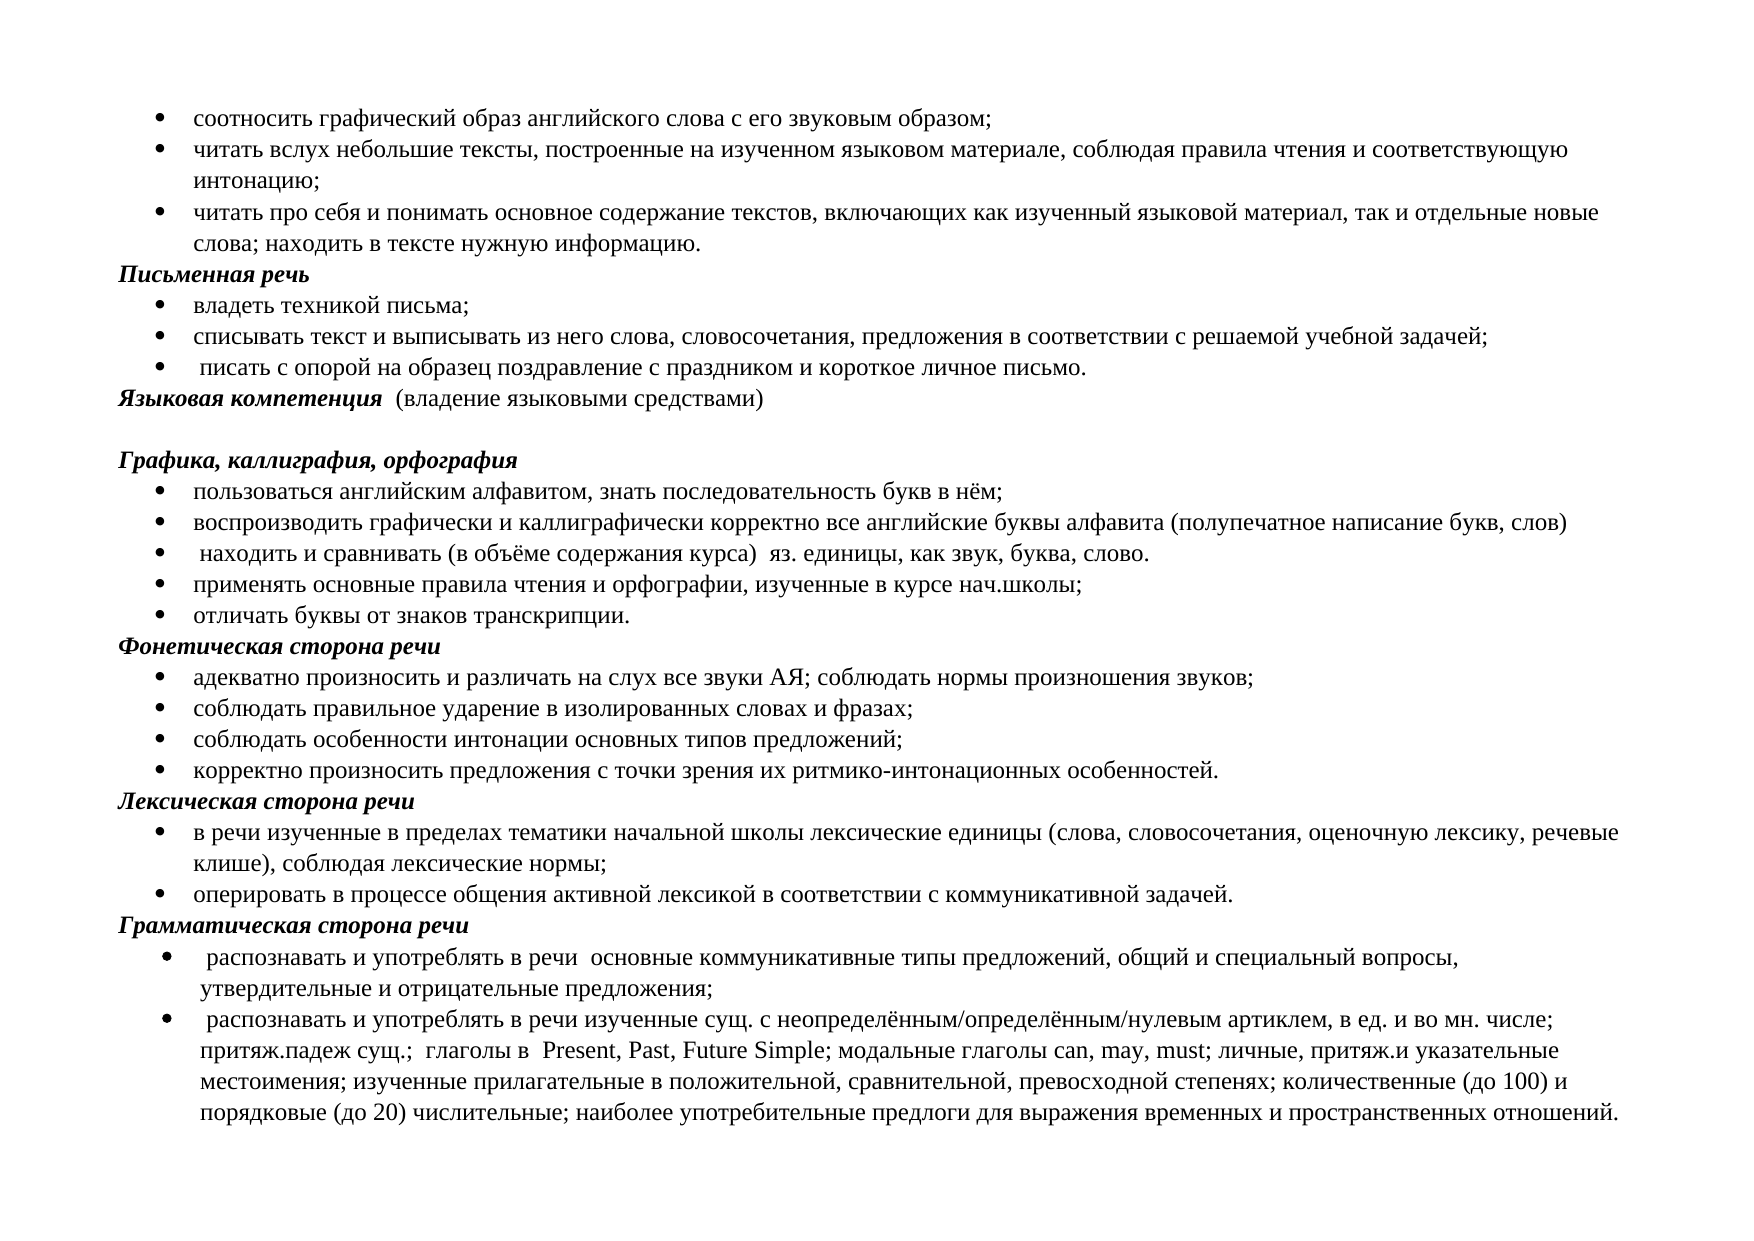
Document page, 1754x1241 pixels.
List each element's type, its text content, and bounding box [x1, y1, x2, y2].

list читать вслух небольшие тексты, построенные на изученном языковом материале, соблюдая правила чтения и соответствующую интонацию; [156, 134, 1636, 194]
list распознавать и употреблять в речи изученные сущ. с неопределённым/определённым/нулевым артиклем, в ед. и во мн. числе; притяж.падеж сущ.; глаголы в Present, Past, Future Simple; модальные глаголы can, may, must; личные, притяж.и указательные местоимения; изученные прилагательные в положительной, сравнительной, превосходной степенях; количественные (до 100) и порядковые (до 20) числительные; наиболее употребительные предлоги для выражения временных и пространственных отношений. [162, 1004, 1636, 1126]
list в речи изученные в пределах тематики начальной школы лексические единицы (слова, словосочетания, оценочную лексику, речевые клише), соблюдая лексические нормы; [156, 817, 1636, 877]
list воспроизводить графически и каллиграфически корректно все английские буквы алфавита (полупечатное написание букв, слов) [156, 507, 1636, 536]
list читать про себя и понимать основное содержание текстов, включающих как изученный языковой материал, так и отдельные новые слова; находить в тексте нужную информацию. [156, 197, 1636, 256]
list владеть техникой письма; [156, 290, 1636, 318]
list писать с опорой на образец поздравление с праздником и короткое личное письмо. [156, 352, 1636, 381]
text Языковая компетенция (владение языковыми средствами) [118, 383, 1636, 412]
text Письменная речь [118, 259, 1636, 287]
list распознавать и употреблять в речи основные коммуникативные типы предложений, общий и специальный вопросы, утвердительные и отрицательные предложения; [162, 942, 1636, 1001]
list соотносить графический образ английского слова с его звуковым образом; [156, 103, 1636, 132]
text Грамматическая сторона речи [118, 911, 1636, 939]
text Лексическая сторона речи [118, 786, 1636, 815]
list пользоваться английским алфавитом, знать последовательность букв в нём; [156, 476, 1636, 505]
list соблюдать правильное ударение в изолированных словах и фразах; [156, 693, 1636, 722]
list применять основные правила чтения и орфографии, изученные в курсе нач.школы; [156, 569, 1636, 598]
list соблюдать особенности интонации основных типов предложений; [156, 724, 1636, 753]
list списывать текст и выписывать из него слова, словосочетания, предложения в соответствии с решаемой учебной задачей; [156, 321, 1636, 349]
list находить и сравнивать (в объёме содержания курса) яз. единицы, как звук, буква, слово. [156, 538, 1636, 567]
list отличать буквы от знаков транскрипции. [156, 600, 1636, 629]
list корректно произносить предложения с точки зрения их ритмико-интонационных особенностей. [156, 755, 1636, 784]
list адекватно произносить и различать на слух все звуки АЯ; соблюдать нормы произношения звуков; [156, 662, 1636, 691]
text Фонетическая сторона речи [118, 631, 1636, 660]
list оперировать в процессе общения активной лексикой в соответствии с коммуникативной задачей. [156, 879, 1636, 908]
text Графика, каллиграфия, орфография [118, 445, 1636, 474]
